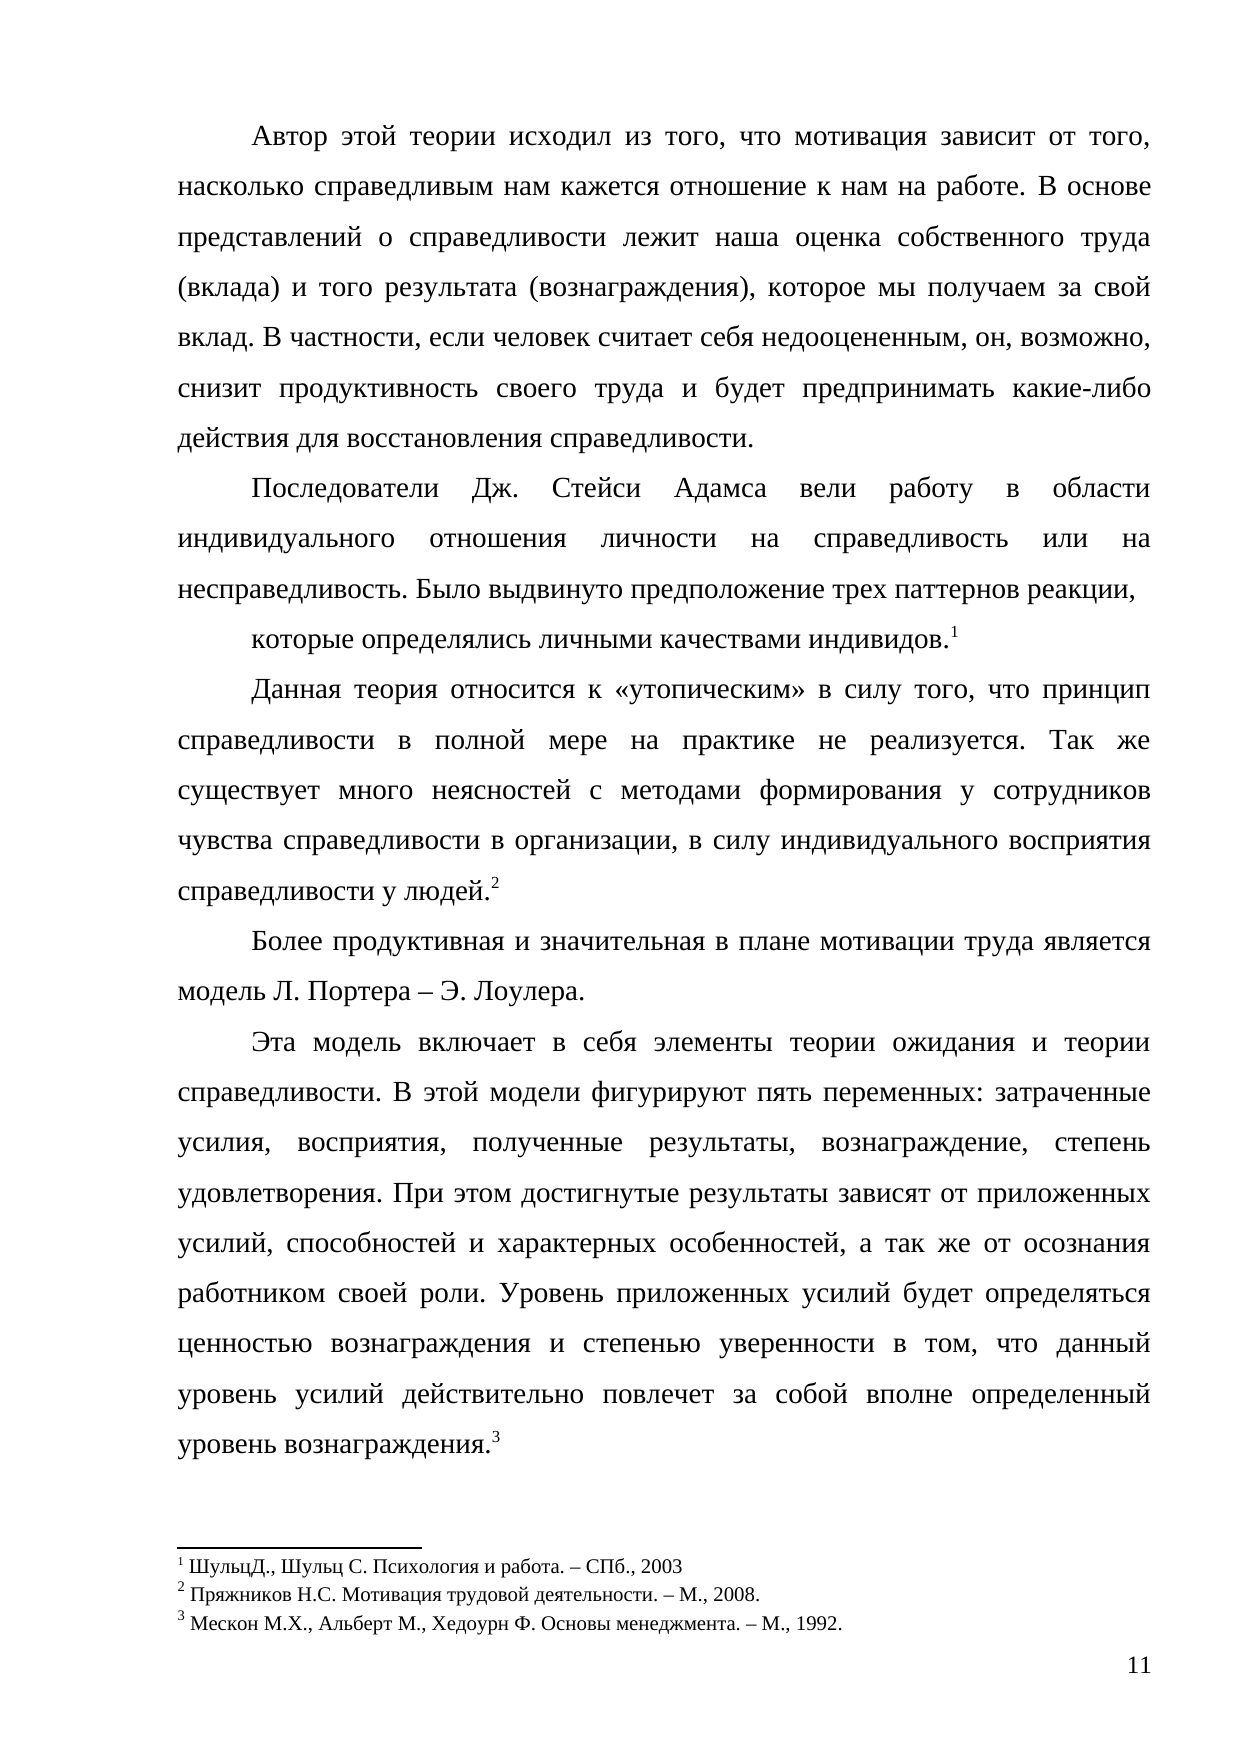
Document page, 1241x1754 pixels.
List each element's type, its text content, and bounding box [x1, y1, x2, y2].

text Более продуктивная и значительная в плане мотивации труда является модель Л. Портера – Э. Лоулера. [177, 923, 1152, 1007]
text Автор этой теории исходил из того, что мотивация зависит от того, насколько справедливым нам кажется отношение к нам на работе. В основе представлений о справедливости лежит наша оценка собственного труда (вклада) и того результата (вознаграждения), которое мы получаем за свой вклад. В частности, если человек считает себя недооцененным, он, возможно, снизит продуктивность своего труда и будет предпринимать какие-либо действия для восстановления справедливости. [177, 118, 1152, 453]
text Эта модель включает в себя элементы теории ожидания и теории справедливости. В этой модели фигурируют пять переменных: затраченные усилия, восприятия, полученные результаты, вознаграждение, степень удовлетворения. При этом достигнутые результаты зависят от приложенных усилий, способностей и характерных особенностей, а так же от осознания работником своей роли. Уровень приложенных усилий будет определяться ценностью вознаграждения и степенью уверенности в том, что данный уровень усилий действительно повлечет за собой вполне определенный уровень вознаграждения. [177, 1024, 1152, 1460]
text Последователи Дж. Стейси Адамса вели работу в области индивидуального отношения личности на справедливость или на несправедливость. Было выдвинуто предположение трех паттернов реакции, [177, 470, 1152, 604]
text Данная теория относится к «утопическим» в силу того, что принцип справедливости в полной мере на практике не реализуется. Так же существует много неясностей с методами формирования у сотрудников чувства справедливости в организации, в силу индивидуального восприятия справедливости у людей. [177, 672, 1152, 906]
text которые определялись личными качествами индивидов. [177, 621, 1152, 655]
